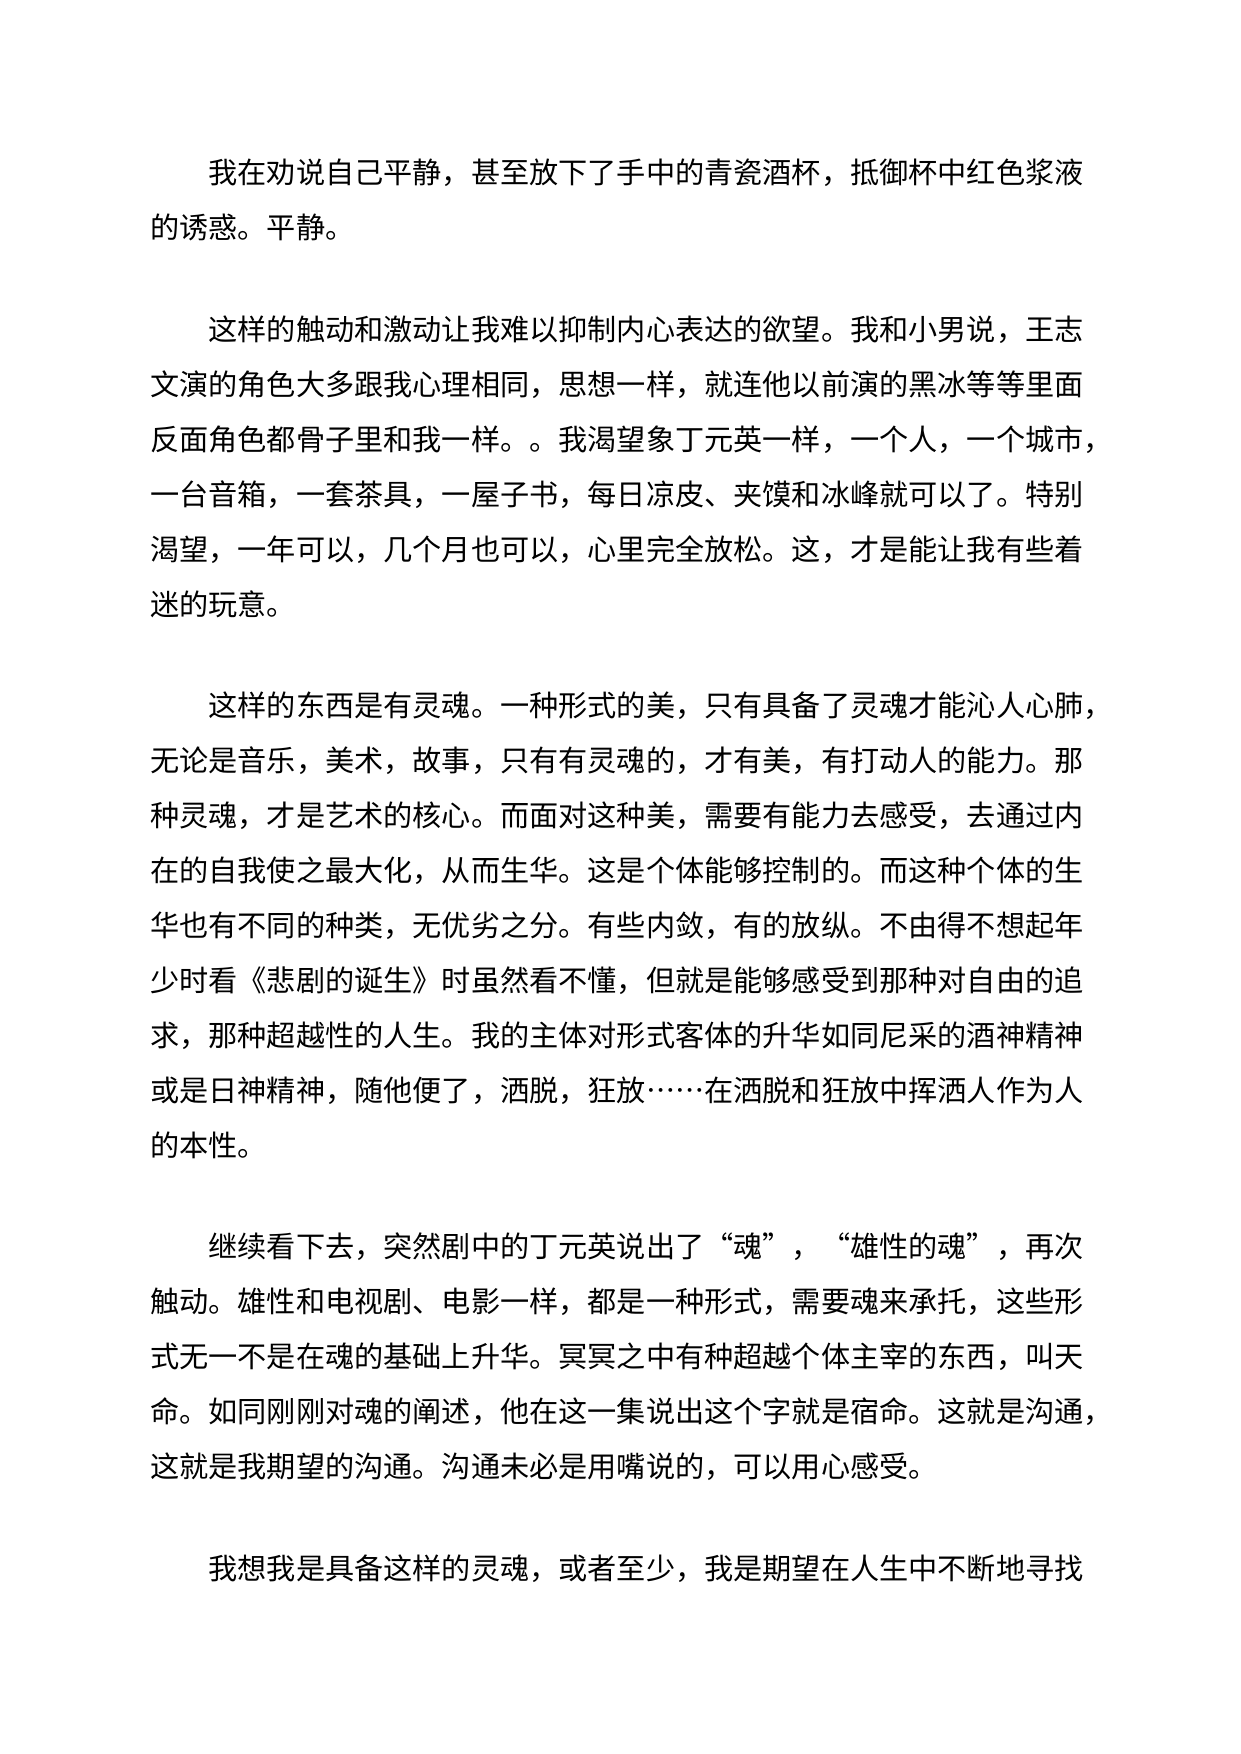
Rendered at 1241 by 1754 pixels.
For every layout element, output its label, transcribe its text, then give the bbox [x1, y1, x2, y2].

text 这样的触动和激动让我难以抑制内心表达的欲望。我和小男说，王志文演的角色大多跟我心理相同，思想一样，就连他以前演的黑冰等等里面反面角色都骨子里和我一样。。我渴望象丁元英一样，一个人，一个城市，一台音箱，一套茶具，一屋子书，每日凉皮、夹馍和冰峰就可以了。特别渴望，一年可以，几个月也可以，心里完全放松。这，才是能让我有些着迷的玩意。 [150, 307, 1090, 623]
text 这样的东西是有灵魂。一种形式的美，只有具备了灵魂才能沁人心肺，无论是音乐，美术，故事，只有有灵魂的，才有美，有打动人的能力。那种灵魂，才是艺术的核心。而面对这种美，需要有能力去感受，去通过内在的自我使之最大化，从而生华。这是个体能够控制的。而这种个体的生华也有不同的种类，无优劣之分。有些内敛，有的放纵。不由得不想起年少时看《悲剧的诞生》时虽然看不懂，但就是能够感受到那种对自由的追求，那种超越性的人生。我的主体对形式客体的升华如同尼采的酒神精神或是日神精神，随他便了，洒脱，狂放……在洒脱和狂放中挥洒人作为人的本性。 [150, 683, 1090, 1164]
text 继续看下去，突然剧中的丁元英说出了“魂”，“雄性的魂”，再次触动。雄性和电视剧、电影一样，都是一种形式，需要魂来承托，这些形式无一不是在魂的基础上升华。冥冥之中有种超越个体主宰的东西，叫天命。如同刚刚对魂的阐述，他在这一集说出这个字就是宿命。这就是沟通，这就是我期望的沟通。沟通未必是用嘴说的，可以用心感受。 [150, 1224, 1090, 1486]
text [150, 1545, 1090, 1587]
text 我在劝说自己平静，甚至放下了手中的青瓷酒杯，抵御杯中红色浆液的诱惑。平静。 [150, 150, 1090, 247]
